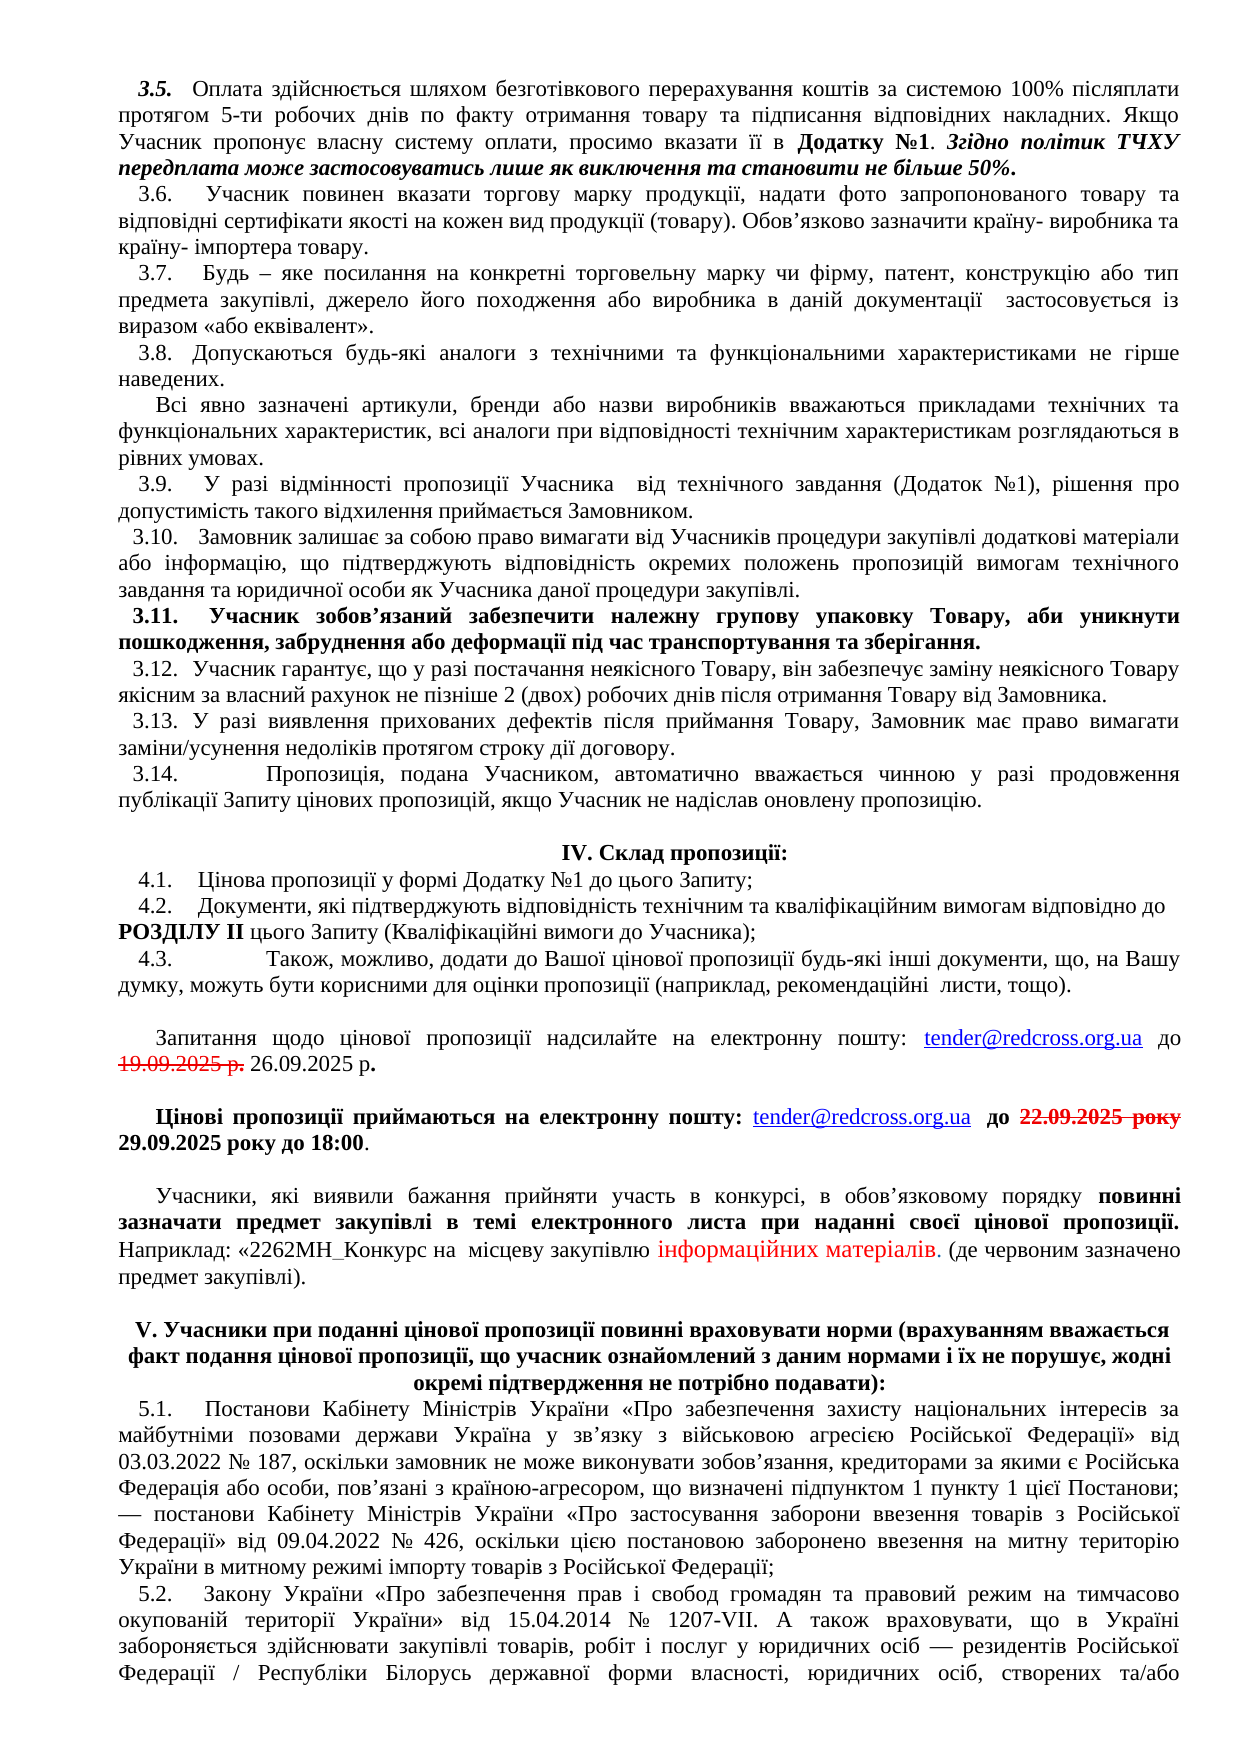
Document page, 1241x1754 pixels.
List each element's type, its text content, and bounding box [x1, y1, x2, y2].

text Цінові пропозиції приймаються на електронну пошту: tender@redcross.org.ua до 22.09.2025 року 29.09.2025 року до 18:00. [118, 1103, 1181, 1156]
list Оплата здійснюється шляхом безготівкового перерахування коштів за системою 100% післяплати протягом 5-ти робочих днів по факту отримання товару та підписання відповідних накладних. Якщо Учасник пропонує власну систему оплати, просимо вказати її в Додатку №1. Згідно політик ТЧХУ передплата може застосовуватись лише як виключення та становити не більше 50%. [118, 75, 1181, 180]
list У разі відмінності пропозиції Учасника від технічного завдання (Додаток №1), рішення про допустимість такого відхилення приймається Замовником. [118, 470, 1181, 523]
text Запитання щодо цінової пропозиції надсилайте на електронну пошту: tender@redcross.org.ua до 19.09.2025 р. 26.09.2025 р. [118, 1024, 1181, 1076]
list Замовник залишає за собою право вимагати від Учасників процедури закупівлі додаткові матеріали або інформацію, що підтверджують відповідність окремих положень пропозицій вимогам технічного завдання та юридичної особи як Учасника даної процедури закупівлі. [118, 523, 1181, 602]
list Допускаються будь-які аналоги з технічними та функціональними характеристиками не гірше наведених. [118, 338, 1181, 391]
list Всі явно зазначені артикули, бренди або назви виробників вважаються прикладами технічних та функціональних характеристик, всі аналоги при відповідності технічним характеристикам розглядаються в рівних умовах. [118, 391, 1181, 470]
text IV. Склад пропозиції: [133, 839, 1181, 866]
list Будь – яке посилання на конкретні торговельну марку чи фірму, патент, конструкцію або тип предмета закупівлі, джерело його походження або виробника в даній документації застосовується із виразом «або еквівалент». [118, 259, 1181, 338]
list Пропозиція, подана Учасником, автоматично вважається чинною у разі продовження публікації Запиту цінових пропозицій, якщо Учасник не надіслав оновлену пропозицію. [118, 760, 1181, 813]
list Учасник повинен вказати торгову марку продукції, надати фото запропонованого товару та відповідні сертифікати якості на кожен вид продукції (товару). Обов’язково зазначити країну- виробника та країну- імпортера товару. [118, 180, 1181, 259]
text Учасники, які виявили бажання прийняти участь в конкурсі, в обов’язковому порядку повинні зазначати предмет закупівлі в темі електронного листа при наданні своєї цінової пропозиції. Наприклад: «2262МН_Конкурс на місцеву закупівлю інформаційних матеріалів. (де червоним зазначено предмет закупівлі). [118, 1182, 1181, 1290]
list Постанови Кабінету Міністрів України «Про забезпечення захисту національних інтересів за майбутніми позовами держави Україна у зв’язку з військовою агресією Російської Федерації» від 03.03.2022 № 187, оскільки замовник не може виконувати зобов’язання, кредиторами за якими є Російська Федерація або особи, пов’язані з країною-агресором, що визначені підпунктом 1 пункту 1 цієї Постанови; — постанови Кабінету Міністрів України «Про застосування заборони ввезення товарів з Російської Федерації» від 09.04.2022 № 426, оскільки цією постановою заборонено ввезення на митну територію України в митному режимі імпорту товарів з Російської Федерації; [118, 1395, 1181, 1579]
list Документи, які підтверджують відповідність технічним та кваліфікаційним вимогам відповідно до РОЗДІЛУ II цього Запиту (Кваліфікаційні вимоги до Учасника); [118, 892, 1181, 945]
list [118, 1579, 1181, 1685]
text V. Учасники при поданні цінової пропозиції повинні враховувати норми (врахуванням вважається факт подання цінової пропозиції, що учасник ознайомлений з даним нормами і їх не порушує, жодні окремі підтвердження не потрібно подавати): [118, 1316, 1181, 1395]
list Також, можливо, додати до Вашої цінової пропозиції будь-які інші документи, що, на Вашу думку, можуть бути корисними для оцінки пропозиції (наприклад, рекомендаційні листи, тощо). [118, 945, 1181, 997]
list Учасник зобов’язаний забезпечити належну групову упаковку Товару, аби уникнути пошкодження, забруднення або деформації під час транспортування та зберігання. [118, 602, 1181, 655]
list Учасник гарантує, що у разі постачання неякісного Товару, він забезпечує заміну неякісного Товару якісним за власний рахунок не пізніше 2 (двох) робочих днів після отримання Товару від Замовника. [118, 655, 1181, 707]
list Цінова пропозиції у формі Додатку №1 до цього Запиту; [118, 866, 1181, 892]
list У разі виявлення прихованих дефектів після приймання Товару, Замовник має право вимагати заміни/усунення недоліків протягом строку дії договору. [118, 707, 1181, 760]
